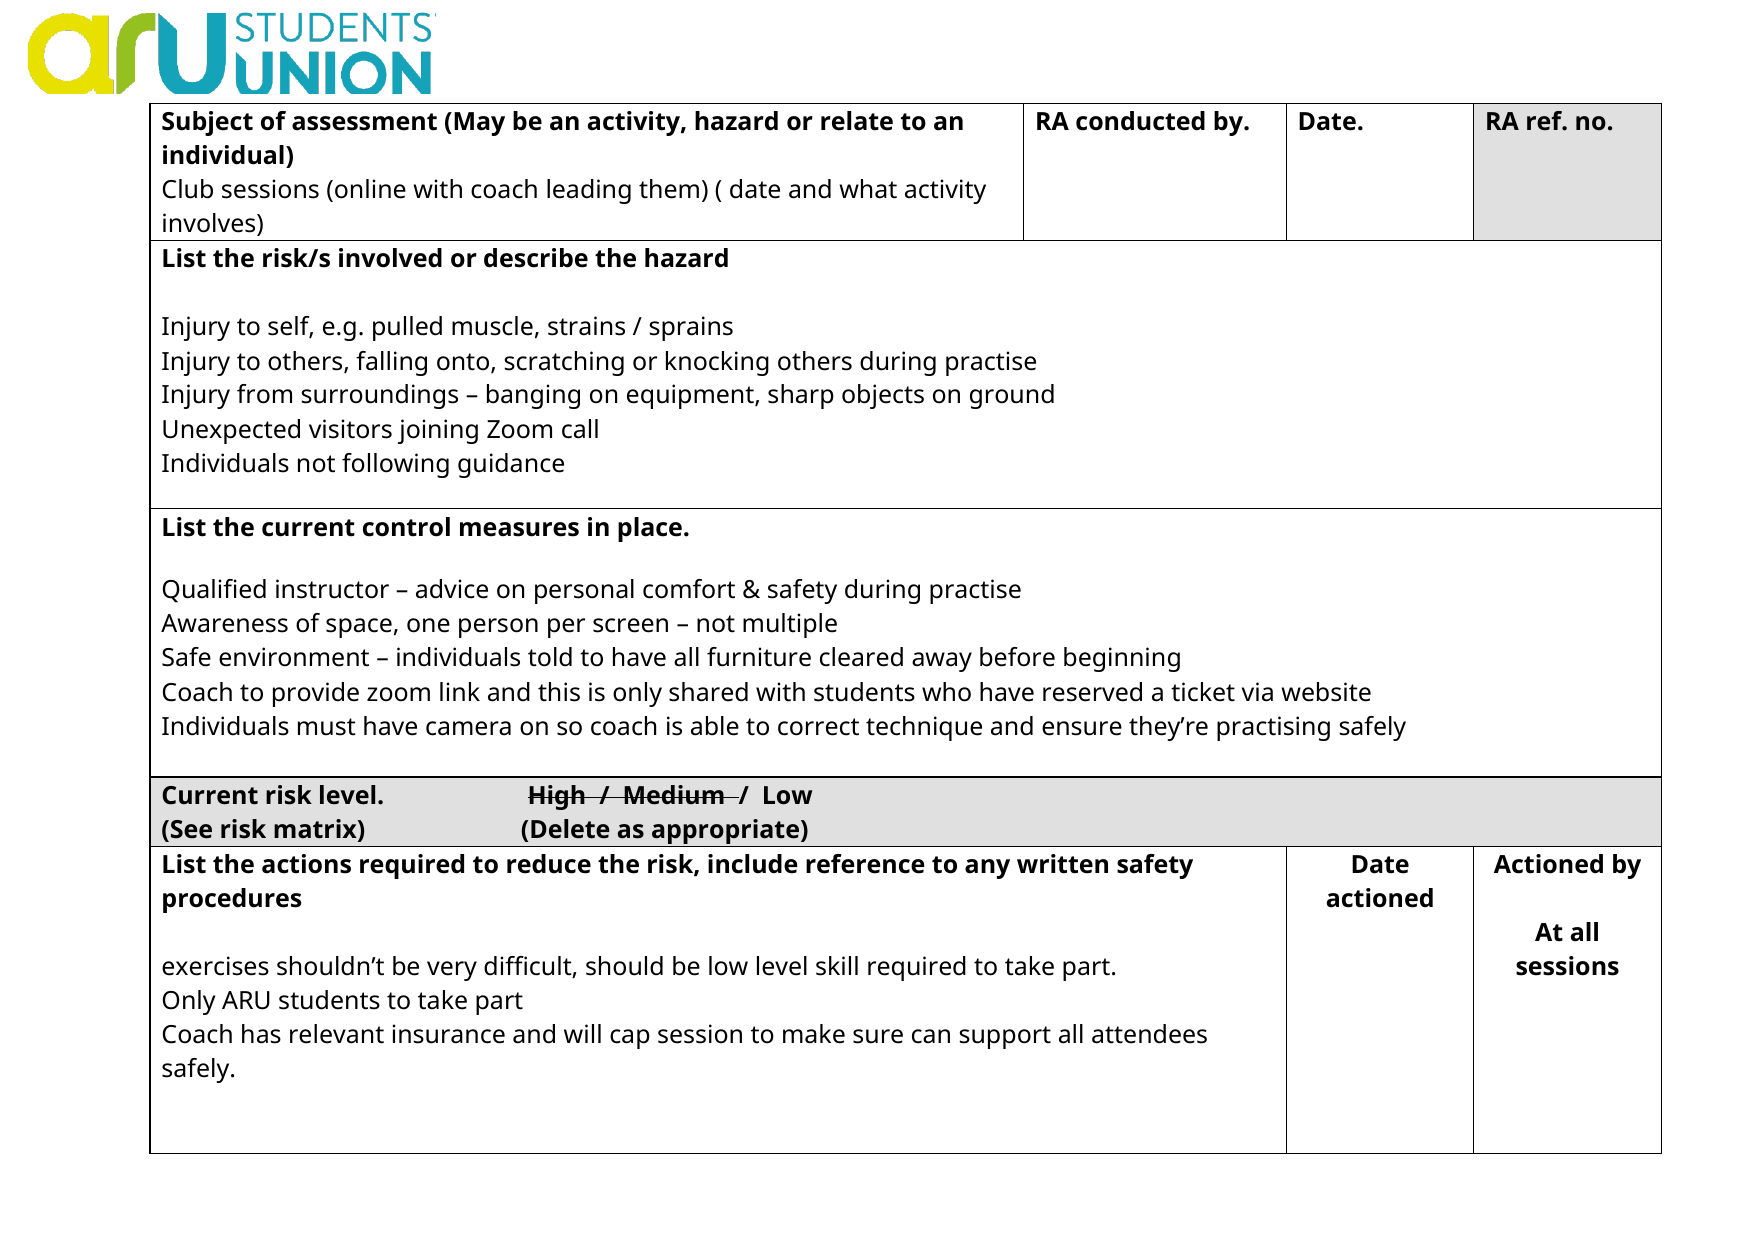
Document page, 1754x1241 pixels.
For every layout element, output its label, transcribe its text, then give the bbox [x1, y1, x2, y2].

table_cell Current risk level. High / Medium / Low (See risk matrix) (Delete as appropriate) [151, 778, 1661, 846]
table_header RA ref. no. [1474, 104, 1661, 240]
table_cell List the risk/s involved or describe the hazard Injury to self, e.g. pulled muscle, strains / sprains Injury to others, falling onto, scratching or knocking others during practise Injury from surroundings – banging on equipment, sharp objects on ground Unexpected visitors joining Zoom call Individuals not following guidance [151, 241, 1661, 508]
picture [26, 12, 436, 94]
table_cell List the actions required to reduce the risk, include reference to any written safety procedures exercises shouldn’t be very difficult, should be low level skill required to take part. Only ARU students to take part Coach has relevant insurance and will cap session to make sure can support all attendees safely. [151, 847, 1286, 1153]
table_cell List the current control measures in place. Qualified instructor – advice on personal comfort & safety during practise Awareness of space, one person per screen – not multiple Safe environment – individuals told to have all furniture cleared away before beginning Coach to provide zoom link and this is only shared with students who have reserved a ticket via website Individuals must have camera on so coach is able to correct technique and ensure they’re practising safely [151, 509, 1661, 776]
table_cell Actioned by At all sessions [1474, 847, 1661, 1153]
table_header Subject of assessment (May be an activity, hazard or relate to an individual) Club sessions (online with coach leading them) ( date and what activity involves) [151, 104, 1023, 240]
table_cell Date actioned [1287, 847, 1473, 1153]
table_header Date. [1287, 104, 1473, 240]
table_header RA conducted by. [1024, 104, 1286, 240]
